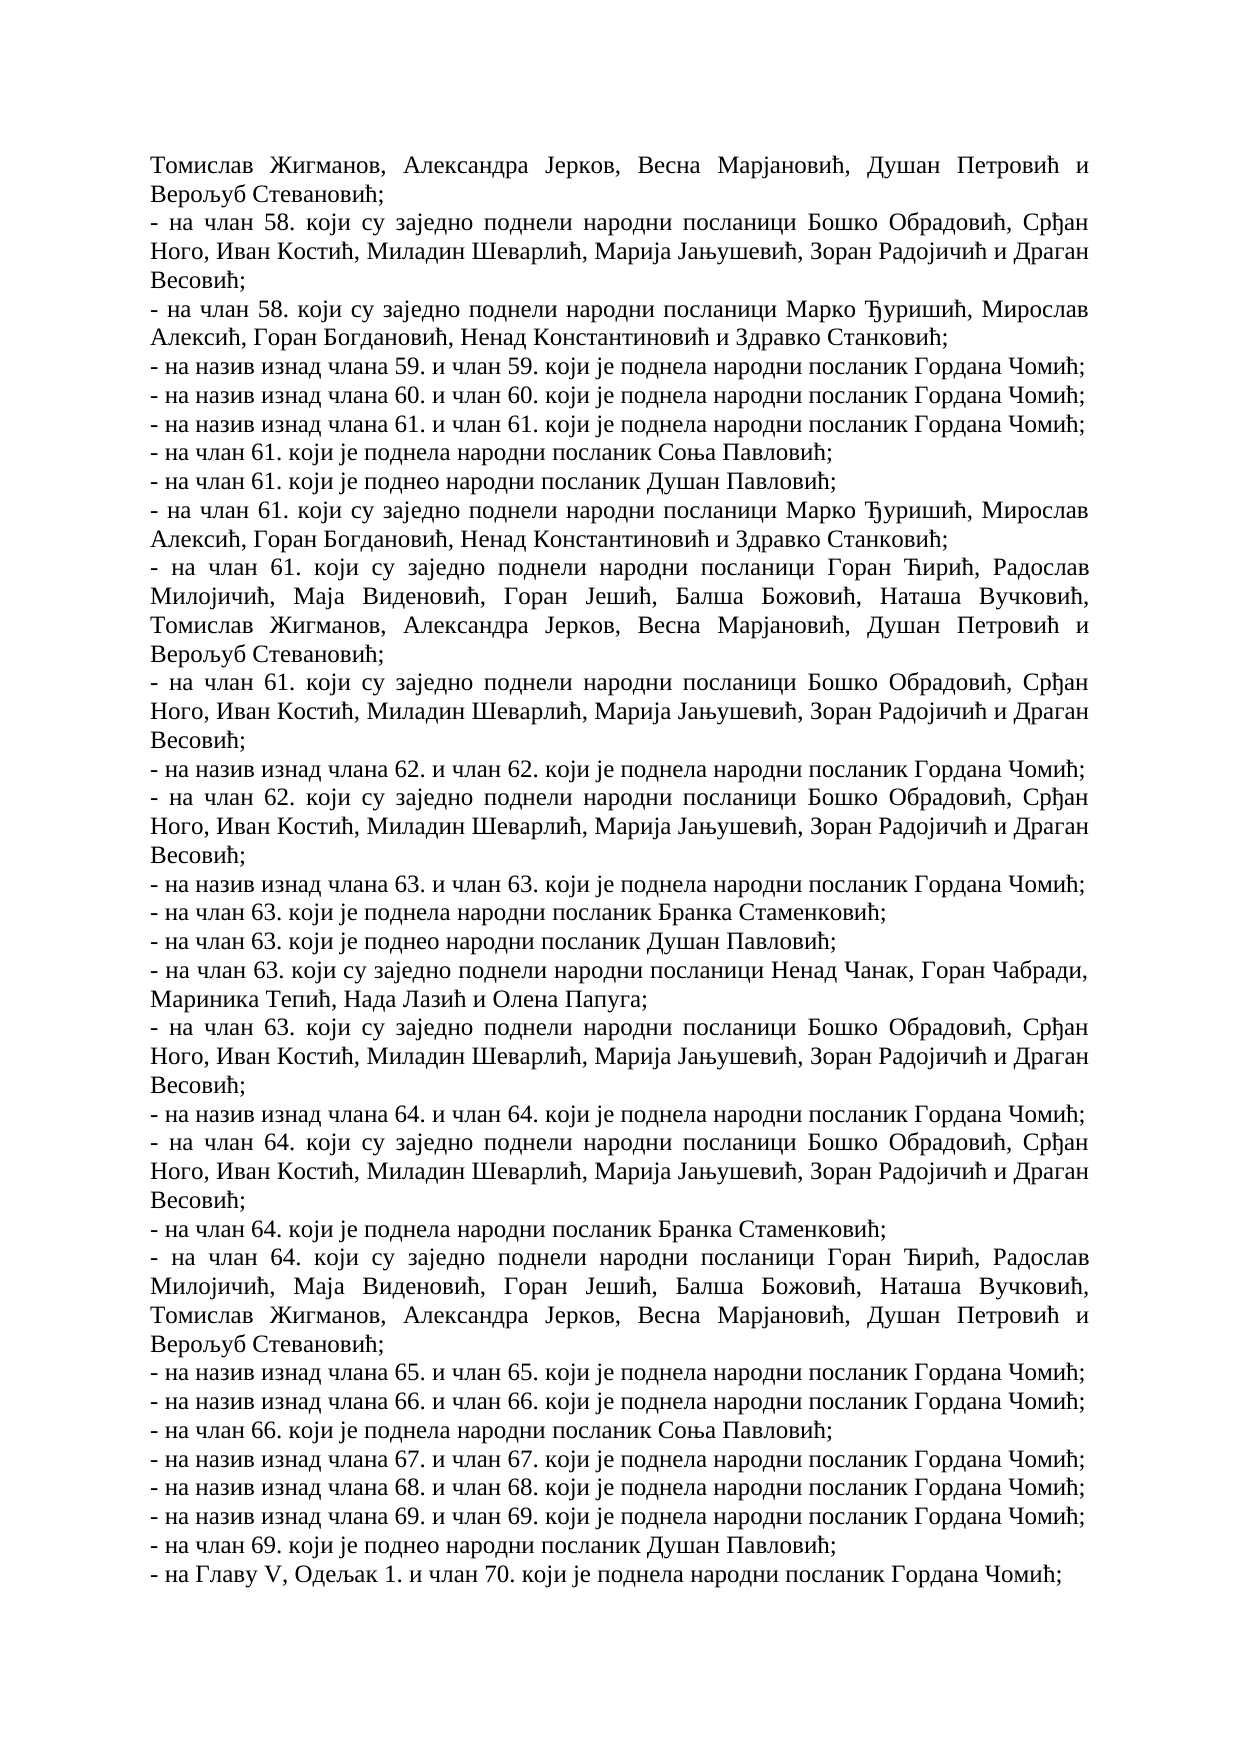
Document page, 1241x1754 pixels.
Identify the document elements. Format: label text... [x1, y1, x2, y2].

text - на назив изнад члана 63. и члан 63. који је поднела народни посланик Гордана Чомић; [150, 869, 1090, 897]
text - на назив изнад члана 64. и члан 64. који је поднела народни посланик Гордана Чомић; [150, 1099, 1090, 1127]
text - на назив изнад члана 60. и члан 60. који је поднела народни посланик Гордана Чомић; [150, 380, 1090, 409]
text - на члан 61. који је поднела народни посланик Соња Павловић; [150, 437, 1090, 466]
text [150, 150, 1090, 207]
text - на члан 69. који је поднео народни посланик Душан Павловић; [150, 1530, 1090, 1559]
text - на члан 63. који је поднео народни посланик Душан Павловић; [150, 926, 1090, 955]
text - на назив изнад члана 68. и члан 68. који је поднела народни посланик Гордана Чомић; [150, 1472, 1090, 1501]
text - на назив изнад члана 62. и члан 62. који је поднела народни посланик Гордана Чомић; [150, 754, 1090, 782]
text - на члан 63. који је поднела народни посланик Бранка Стаменковић; [150, 897, 1090, 926]
text - на назив изнад члана 59. и члан 59. који је поднела народни посланик Гордана Чомић; [150, 351, 1090, 380]
text - на члан 64. који су заједно поднели народни посланици Бошко Обрадовић, Срђан Ного, Иван Костић, Миладин Шеварлић, Марија Јањушевић, Зоран Радојичић и Драган Весовић; [150, 1127, 1090, 1214]
text - на члан 58. који су заједно поднели народни посланици Бошко Обрадовић, Срђан Ного, Иван Костић, Миладин Шеварлић, Марија Јањушевић, Зоран Радојичић и Драган Весовић; [150, 207, 1090, 294]
text - на члан 61. који су заједно поднели народни посланици Бошко Обрадовић, Срђан Ного, Иван Костић, Миладин Шеварлић, Марија Јањушевић, Зоран Радојичић и Драган Весовић; [150, 667, 1090, 754]
text - на члан 58. који су заједно поднели народни посланици Марко Ђуришић, Мирослав Алексић, Горан Богдановић, Ненад Константиновић и Здравко Станковић; [150, 294, 1090, 351]
text - на члан 62. који су заједно поднели народни посланици Бошко Обрадовић, Срђан Ного, Иван Костић, Миладин Шеварлић, Марија Јањушевић, Зоран Радојичић и Драган Весовић; [150, 782, 1090, 869]
text - на назив изнад члана 65. и члан 65. који је поднела народни посланик Гордана Чомић; [150, 1357, 1090, 1386]
text - на члан 64. који је поднела народни посланик Бранка Стаменковић; [150, 1214, 1090, 1242]
text - на члан 66. који је поднела народни посланик Соња Павловић; [150, 1415, 1090, 1444]
text - на назив изнад члана 67. и члан 67. који је поднела народни посланик Гордана Чомић; [150, 1444, 1090, 1472]
text - на назив изнад члана 61. и члан 61. који је поднела народни посланик Гордана Чомић; [150, 409, 1090, 437]
text - на члан 61. који су заједно поднели народни посланици Марко Ђуришић, Мирослав Алексић, Горан Богдановић, Ненад Константиновић и Здравко Станковић; [150, 495, 1090, 552]
text - на назив изнад члана 66. и члан 66. који је поднела народни посланик Гордана Чомић; [150, 1386, 1090, 1415]
text - на члан 63. који су заједно поднели народни посланици Бошко Обрадовић, Срђан Ного, Иван Костић, Миладин Шеварлић, Марија Јањушевић, Зоран Радојичић и Драган Весовић; [150, 1012, 1090, 1099]
text - на члан 64. који су заједно поднели народни посланици Горан Ћирић, Радослав Милојичић, Маја Виденовић, Горан Јешић, Балша Божовић, Наташа Вучковић, Томислав Жигманов, Александра Јерков, Весна Марјановић, Душан Петровић и Верољуб Стевановић; [150, 1242, 1090, 1357]
text - на члан 61. који је поднео народни посланик Душан Павловић; [150, 466, 1090, 495]
text - на члан 63. који су заједно поднели народни посланици Ненад Чанак, Горан Чабради, Мариника Тепић, Нада Лазић и Олена Папуга; [150, 955, 1090, 1012]
text - на Главу V, Одељак 1. и члан 70. који је поднела народни посланик Гордана Чомић; [150, 1559, 1090, 1587]
text - на назив изнад члана 69. и члан 69. који је поднела народни посланик Гордана Чомић; [150, 1501, 1090, 1530]
text - на члан 61. који су заједно поднели народни посланици Горан Ћирић, Радослав Милојичић, Маја Виденовић, Горан Јешић, Балша Божовић, Наташа Вучковић, Томислав Жигманов, Александра Јерков, Весна Марјановић, Душан Петровић и Верољуб Стевановић; [150, 552, 1090, 667]
